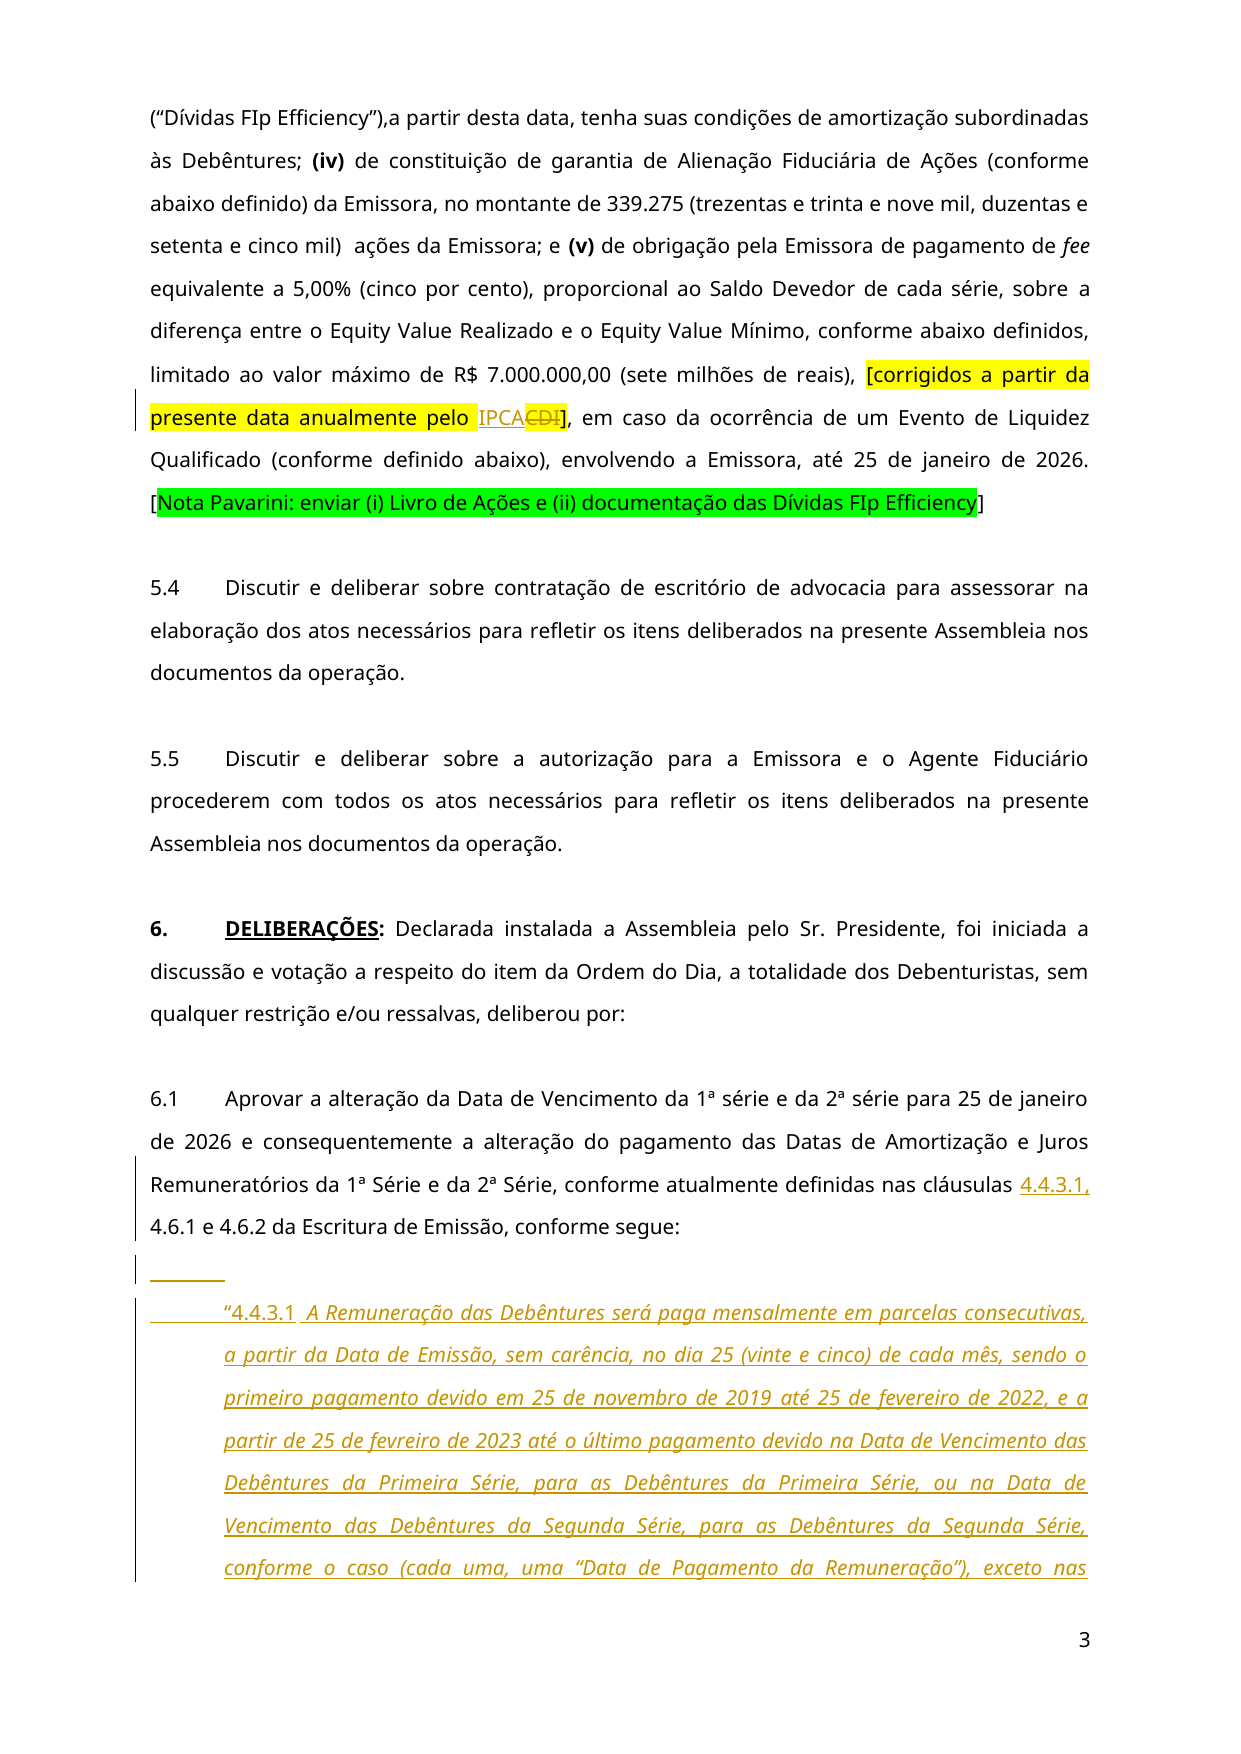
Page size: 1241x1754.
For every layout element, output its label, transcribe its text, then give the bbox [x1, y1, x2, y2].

text 5.5 Discutir e deliberar sobre a autorização para a Emissora e o Agente Fiduciário procederem com todos os atos necessários para refletir os itens deliberados na presente Assembleia nos documentos da operação. [150, 744, 1090, 857]
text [150, 103, 1090, 517]
text 6.1 Aprovar a alteração da Data de Vencimento da 1ª série e da 2ª série para 25 de janeiro de 2026 e consequentemente a alteração do pagamento das Datas de Amortização e Juros Remuneratórios da 1ª Série e da 2ª Série, conforme atualmente definidas nas cláusulas 4.6.1 e 4.6.2 da Escritura de Emissão, conforme segue: [150, 1084, 1090, 1241]
text 6. DELIBERAÇÕES: Declarada instalada a Assembleia pelo Sr. Presidente, foi iniciada a discussão e votação a respeito do item da Ordem do Dia, a totalidade dos Debenturistas, sem qualquer restrição e/ou ressalvas, deliberou por: [150, 914, 1090, 1028]
text 5.4 Discutir e deliberar sobre contratação de escritório de advocacia para assessorar na elaboração dos atos necessários para refletir os itens deliberados na presente Assembleia nos documentos da operação. [150, 573, 1090, 687]
